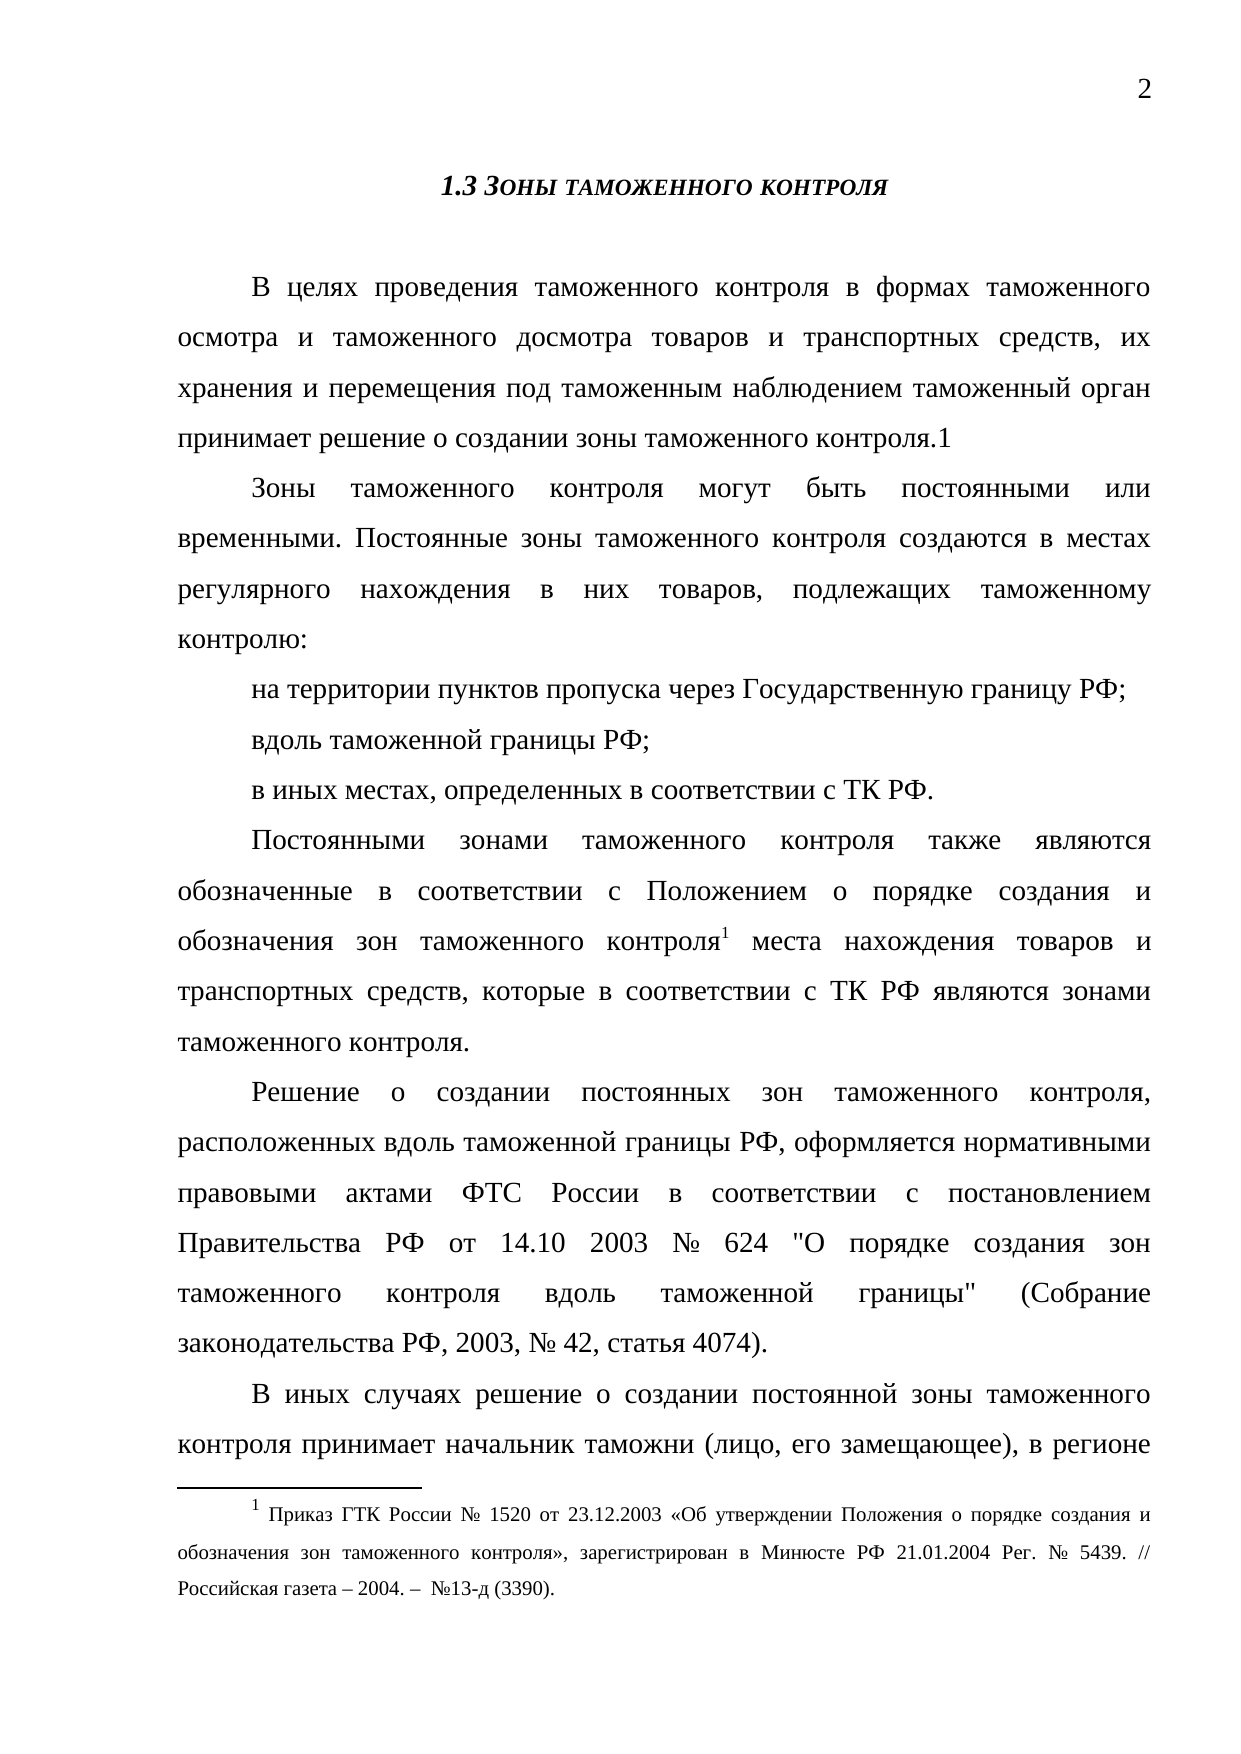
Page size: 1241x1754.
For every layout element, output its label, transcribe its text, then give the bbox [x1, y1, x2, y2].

text Постоянными зонами таможенного контроля также являются обозначенные в соответствии с Положением о порядке создания и обозначения зон таможенного контроля места нахождения товаров и транспортных средств, которые в соответствии с ТК РФ являются зонами таможенного контроля. [177, 822, 1152, 1057]
text на территории пунктов пропуска через Государственную границу РФ; [177, 672, 1152, 705]
text В целях проведения таможенного контроля в формах таможенного осмотра и таможенного досмотра товаров и транспортных средств, их хранения и перемещения под таможенным наблюдением таможенный орган принимает решение о создании зоны таможенного контроля.1 [177, 269, 1152, 453]
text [177, 1376, 1152, 1460]
text Зоны таможенного контроля могут быть постоянными или временными. Постоянные зоны таможенного контроля создаются в местах регулярного нахождения в них товаров, подлежащих таможенному контролю: [177, 470, 1152, 655]
text Решение о создании постоянных зон таможенного контроля, расположенных вдоль таможенной границы РФ, оформляется нормативными правовыми актами ФТС России в соответствии с постановлением Правительства РФ от 14.10 2003 № 624 "О порядке создания зон таможенного контроля вдоль таможенной границы" (Собрание законодательства РФ, 2003, № 42, статья 4074). [177, 1074, 1152, 1359]
text в иных местах, определенных в соответствии с ТК РФ. [177, 772, 1152, 806]
subtitle 1.3 Зоны таможенного контроля [177, 168, 1152, 202]
text вдоль таможенной границы РФ; [177, 722, 1152, 755]
